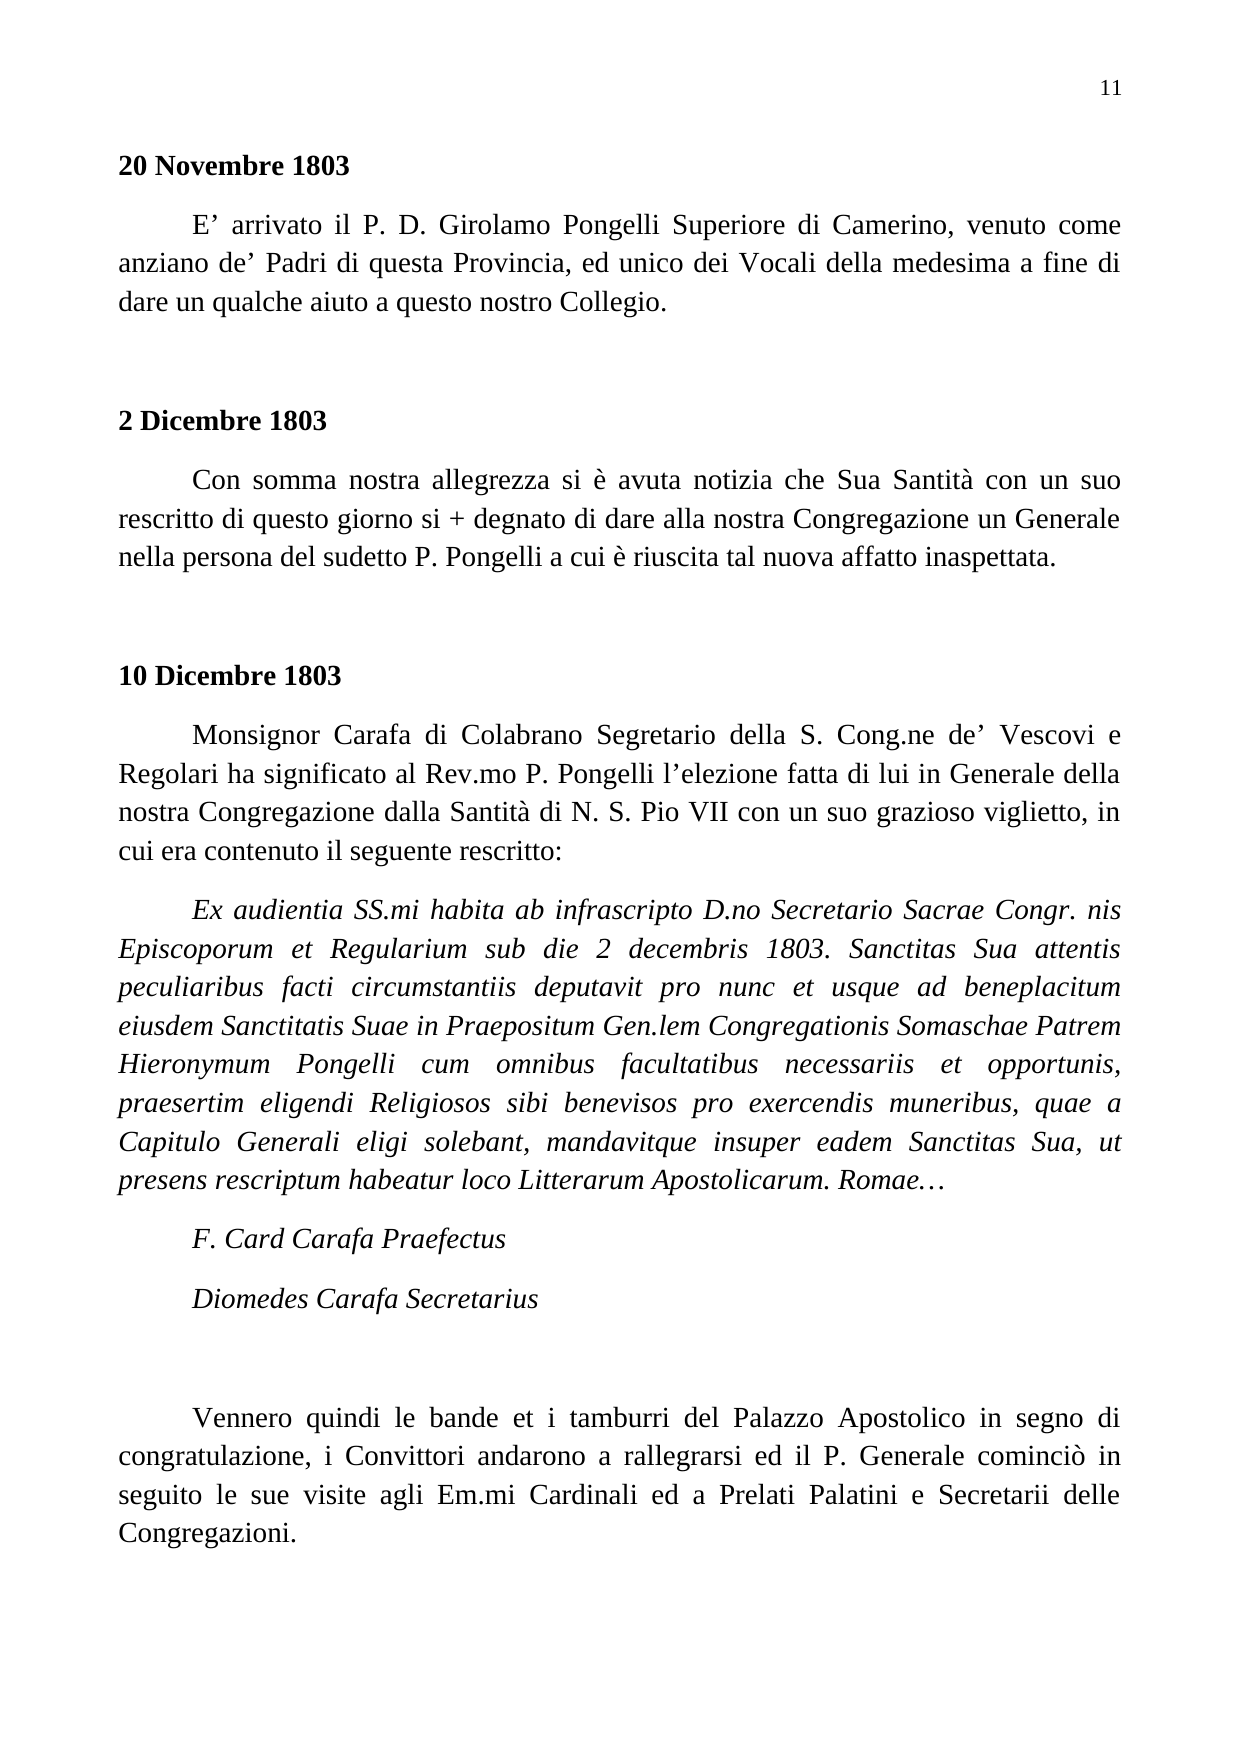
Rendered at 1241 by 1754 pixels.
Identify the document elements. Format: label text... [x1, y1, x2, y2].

text Diomedes Carafa Secretarius [118, 1281, 1122, 1314]
text 2 Dicembre 1803 [118, 403, 1122, 436]
text 10 Dicembre 1803 [118, 658, 1122, 692]
text E’ arrivato il P. D. Girolamo Pongelli Superiore di Camerino, venuto come anziano de’ Padri di questa Provincia, ed unico dei Vocali della medesima a fine di dare un qualche aiuto a questo nostro Collegio. [118, 207, 1122, 318]
text F. Card Carafa Praefectus [118, 1222, 1122, 1255]
text Monsignor Carafa di Colabrano Segretario della S. Cong.ne de’ Vescovi e Regolari ha significato al Rev.mo P. Pongelli l’elezione fatta di lui in Generale della nostra Congregazione dalla Santità di N. S. Pio VII con un suo grazioso viglietto, in cui era contenuto il seguente rescritto: [118, 717, 1122, 867]
text Con somma nostra allegrezza si è avuta notizia che Sua Santità con un suo rescritto di questo giorno si + degnato di dare alla nostra Congregazione un Generale nella persona del sudetto P. Pongelli a cui è riuscita tal nuova affatto inaspettata. [118, 462, 1122, 573]
text Vennero quindi le bande et i tamburri del Palazzo Apostolico in segno di congratulazione, i Convittori andarono a rallegrarsi ed il P. Generale cominciò in seguito le sue visite agli Em.mi Cardinali ed a Prelati Palatini e Secretarii delle Congregazioni. [118, 1400, 1122, 1549]
text 20 Novembre 1803 [118, 148, 1122, 181]
text Ex audientia SS.mi habita ab infrascripto D.no Secretario Sacrae Congr. nis Episcoporum et Regularium sub die 2 decembris 1803. Sanctitas Sua attentis peculiaribus facti circumstantiis deputavit pro nunc et usque ad beneplacitum eiusdem Sanctitatis Suae in Praepositum Gen.lem Congregationis Somaschae Patrem Hieronymum Pongelli cum omnibus facultatibus necessariis et opportunis, praesertim eligendi Religiosos sibi benevisos pro exercendis muneribus, quae a Capitulo Generali eligi solebant, mandavitque insuper eadem Sanctitas Sua, ut presens rescriptum habeatur loco Litterarum Apostolicarum. Romae… [118, 892, 1122, 1196]
